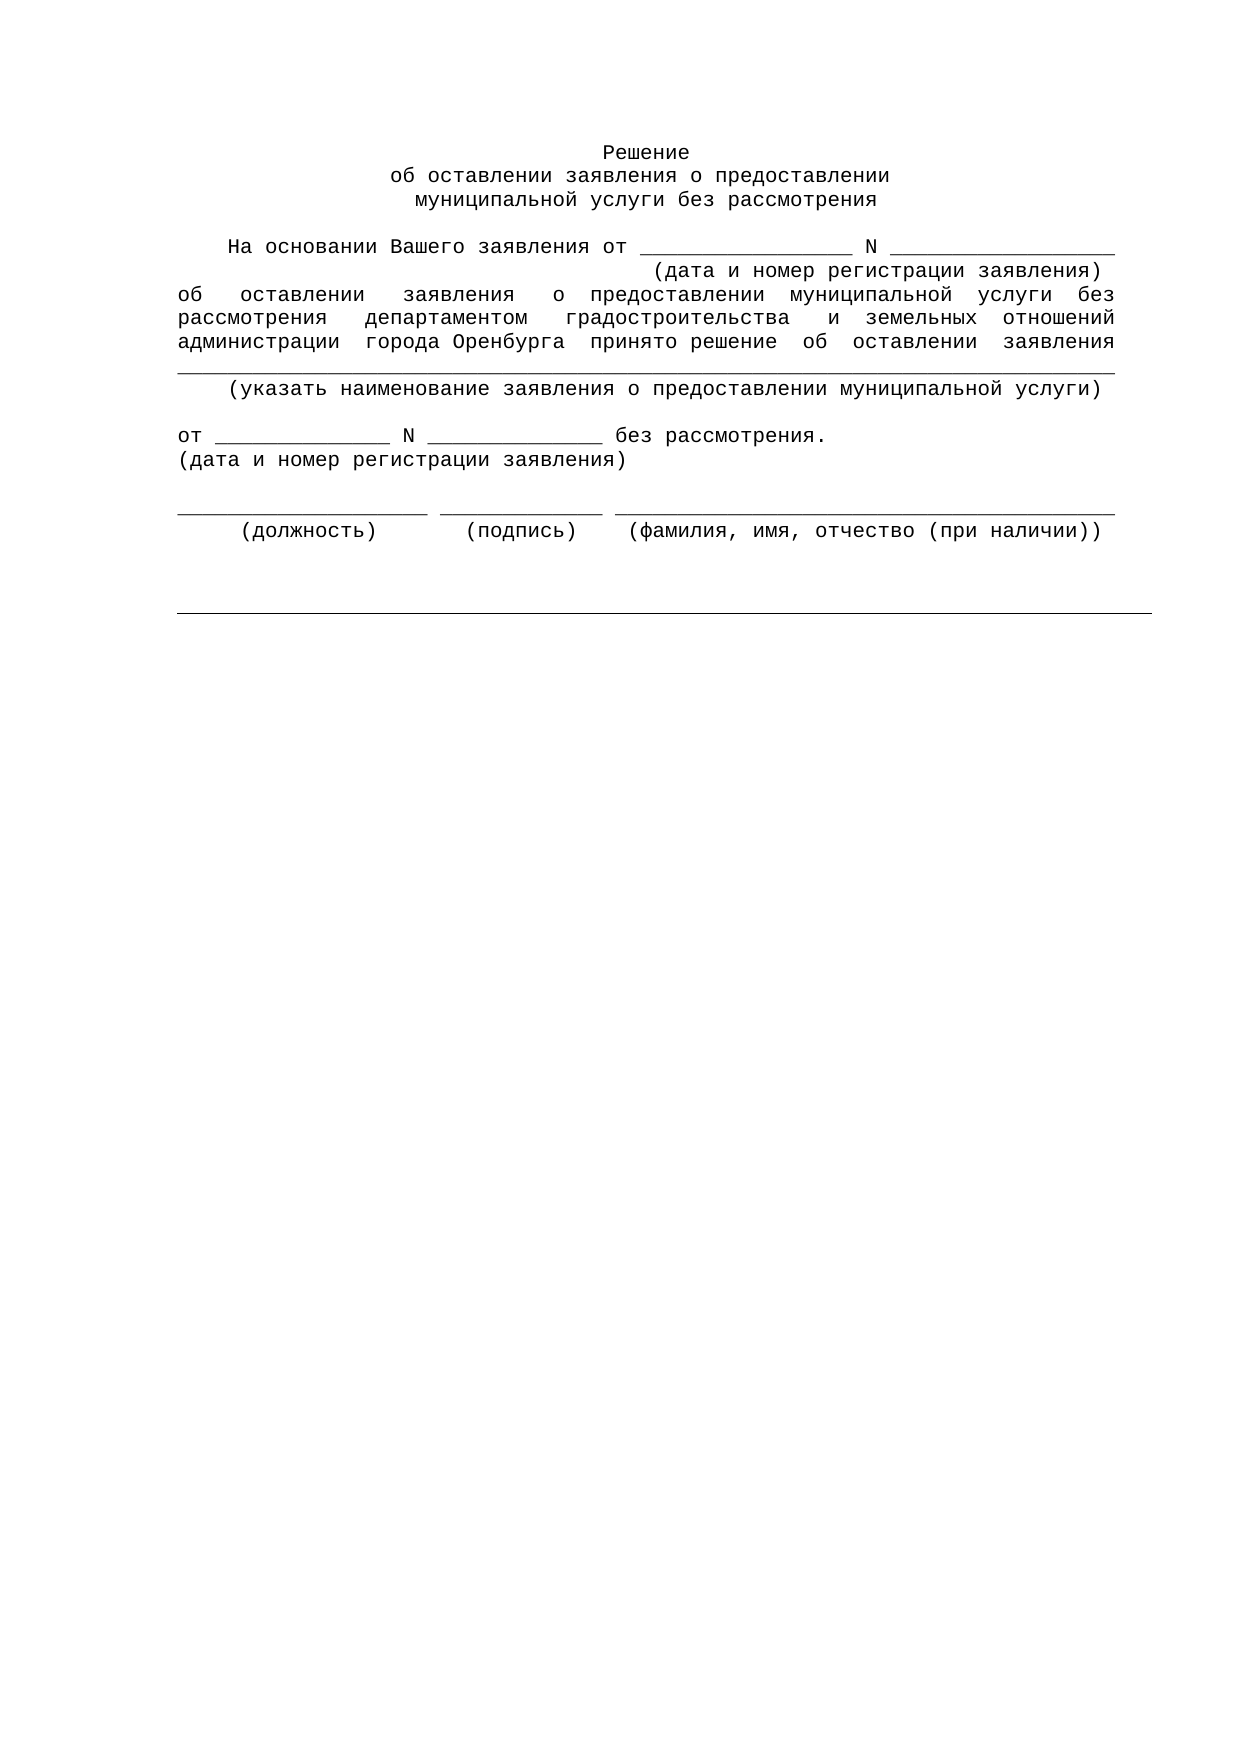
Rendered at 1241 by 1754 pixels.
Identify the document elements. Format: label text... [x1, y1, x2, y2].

text (должность) (подпись) (фамилия, имя, отчество (при наличии)) [177, 520, 1152, 544]
text об оставлении заявления о предоставлении муниципальной услуги без [177, 284, 1152, 307]
text (указать наименование заявления о предоставлении муниципальной услуги) [177, 378, 1152, 402]
text (дата и номер регистрации заявления) [177, 260, 1152, 284]
text На основании Вашего заявления от _________________ N __________________ [177, 236, 1152, 260]
text от ______________ N ______________ без рассмотрения. [177, 426, 1152, 449]
text ___________________________________________________________________________ [177, 354, 1152, 378]
text об оставлении заявления о предоставлении [177, 165, 1152, 189]
text Решение [177, 142, 1152, 165]
text (дата и номер регистрации заявления) [177, 449, 1152, 473]
text ____________________ _____________ ________________________________________ [177, 496, 1152, 520]
text муниципальной услуги без рассмотрения [177, 189, 1152, 213]
text рассмотрения департаментом градостроительства и земельных отношений [177, 307, 1152, 331]
text администрации города Оренбурга принято решение об оставлении заявления [177, 331, 1152, 354]
